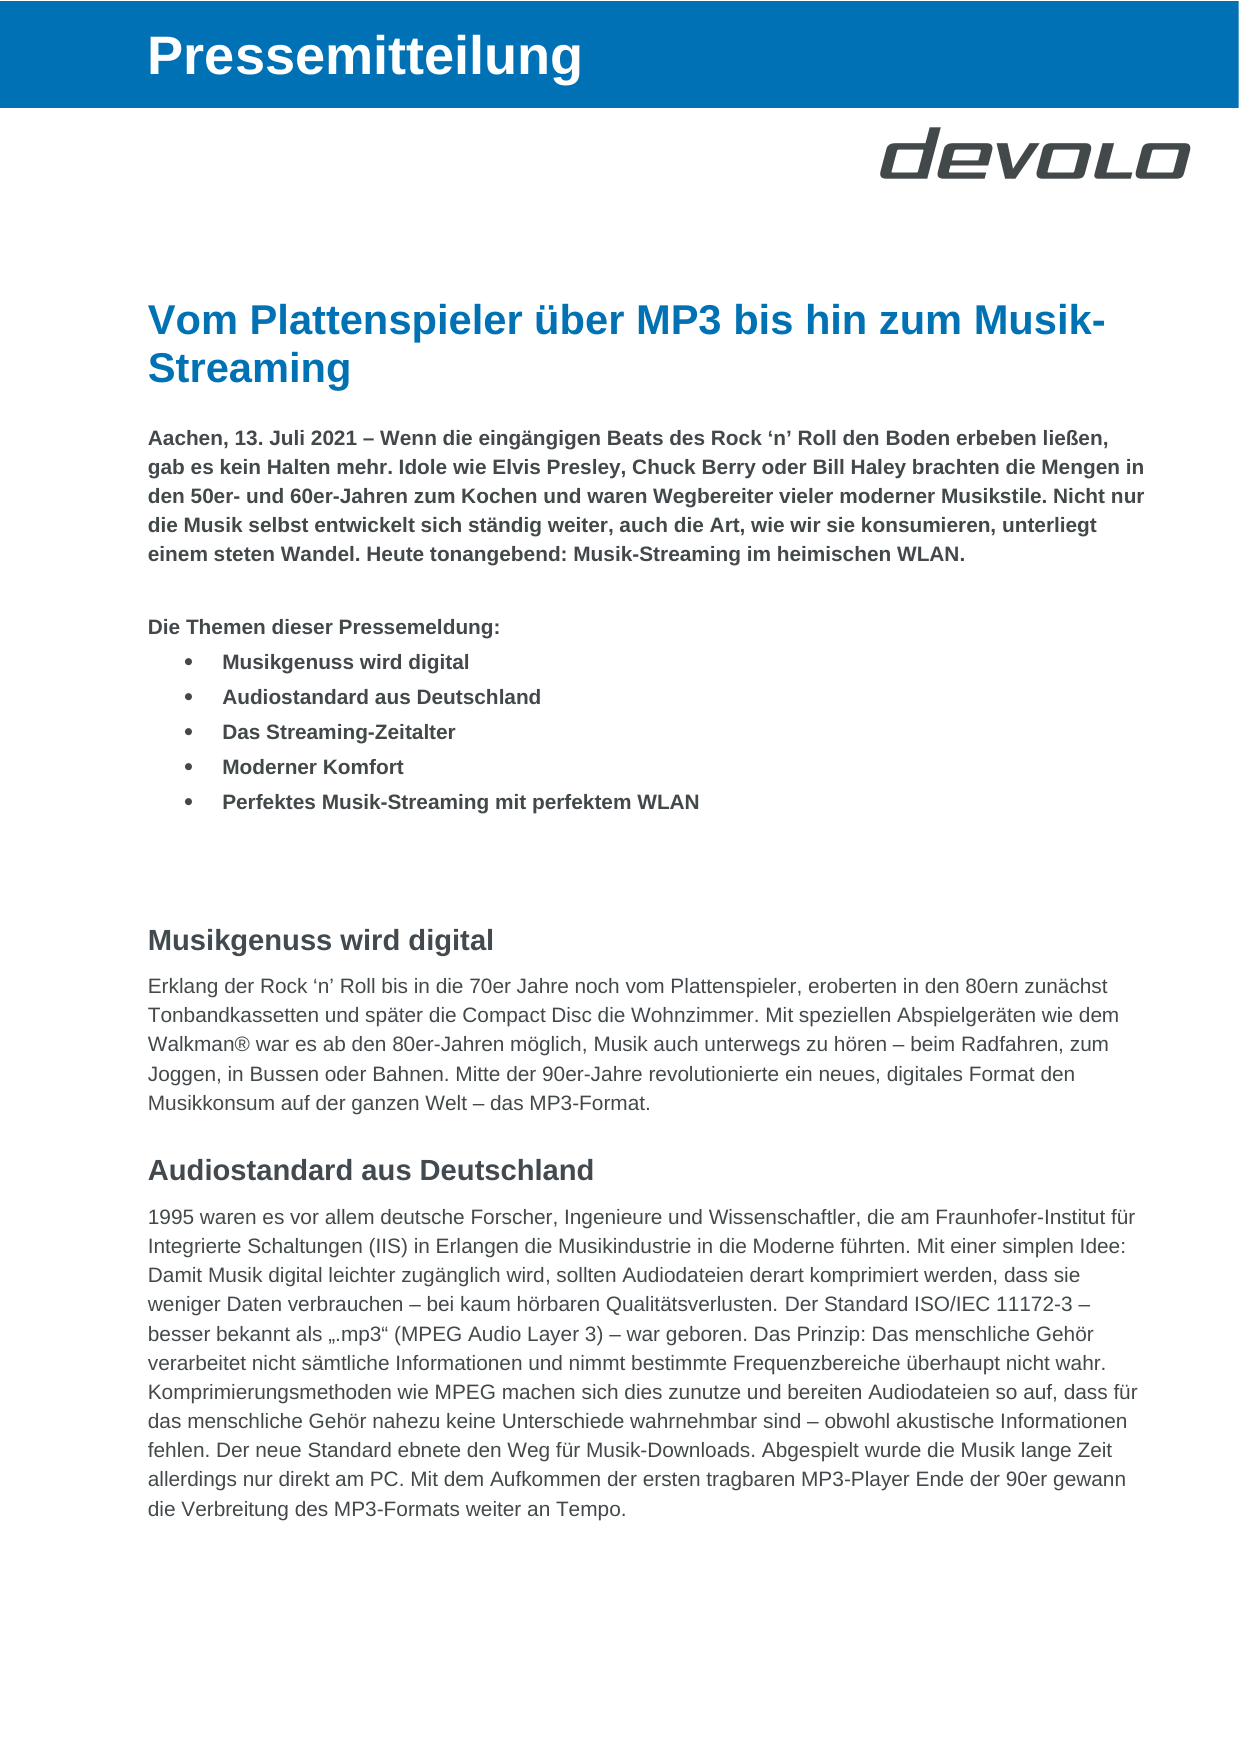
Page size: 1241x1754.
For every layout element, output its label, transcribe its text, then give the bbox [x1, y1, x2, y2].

text Aachen, 13. Juli 2021 – Wenn die eingängigen Beats des Rock ‘n’ Roll den Boden erbeben ließen, gab es kein Halten mehr. Idole wie Elvis Presley, Chuck Berry oder Bill Haley brachten die Mengen in den 50er- und 60er-Jahren zum Kochen und waren Wegbereiter vieler moderner Musikstile. Nicht nur die Musik selbst entwickelt sich ständig weiter, auch die Art, wie wir sie konsumieren, unterliegt einem steten Wandel. Heute tonangebend: Musik-Streaming im heimischen WLAN. [148, 420, 1152, 566]
picture [0, 1, 1239, 214]
text Das Streaming-Zeitalter [185, 709, 1152, 744]
text Die Themen dieser Pressemeldung: [148, 604, 1152, 639]
text Moderner Komfort [185, 744, 1152, 779]
text Perfektes Musik-Streaming mit perfektem WLAN [185, 779, 1152, 814]
text Audiostandard aus Deutschland [148, 1152, 1152, 1187]
text Vom Plattenspieler über MP3 bis hin zum Musik-Streaming [148, 295, 1152, 391]
text Musikgenuss wird digital [148, 921, 1152, 956]
text Musikgenuss wird digital [185, 639, 1152, 674]
text Audiostandard aus Deutschland [185, 674, 1152, 709]
text Erklang der Rock ‘n’ Roll bis in die 70er Jahre noch vom Plattenspieler, eroberten in den 80ern zunächst Tonbandkassetten und später die Compact Disc die Wohnzimmer. Mit speziellen Abspielgeräten wie dem Walkman® war es ab den 80er-Jahren möglich, Musik auch unterwegs zu hören – beim Radfahren, zum Joggen, in Bussen oder Bahnen. Mitte der 90er-Jahre revolutionierte ein neues, digitales Format den Musikkonsum auf der ganzen Welt – das MP3-Format. [148, 969, 1152, 1114]
text 1995 waren es vor allem deutsche Forscher, Ingenieure und Wissenschaftler, die am Fraunhofer-Institut für Integrierte Schaltungen (IIS) in Erlangen die Musikindustrie in die Moderne führten. Mit einer simplen Idee: Damit Musik digital leichter zugänglich wird, sollten Audiodateien derart komprimiert werden, dass sie weniger Daten verbrauchen – bei kaum hörbaren Qualitätsverlusten. Der Standard ISO/IEC 11172-3 – besser bekannt als „.mp3“ (MPEG Audio Layer 3) – war geboren. Das Prinzip: Das menschliche Gehör verarbeitet nicht sämtliche Informationen und nimmt bestimmte Frequenzbereiche überhaupt nicht wahr. Komprimierungsmethoden wie MPEG machen sich dies zunutze und bereiten Audiodateien so auf, dass für das menschliche Gehör nahezu keine Unterschiede wahrnehmbar sind – obwohl akustische Informationen fehlen. Der neue Standard ebnete den Weg für Musik-Downloads. Abgespielt wurde die Musik lange Zeit allerdings nur direkt am PC. Mit dem Aufkommen der ersten tragbaren MP3-Player Ende der 90er gewann die Verbreitung des MP3-Formats weiter an Tempo. [148, 1199, 1152, 1520]
